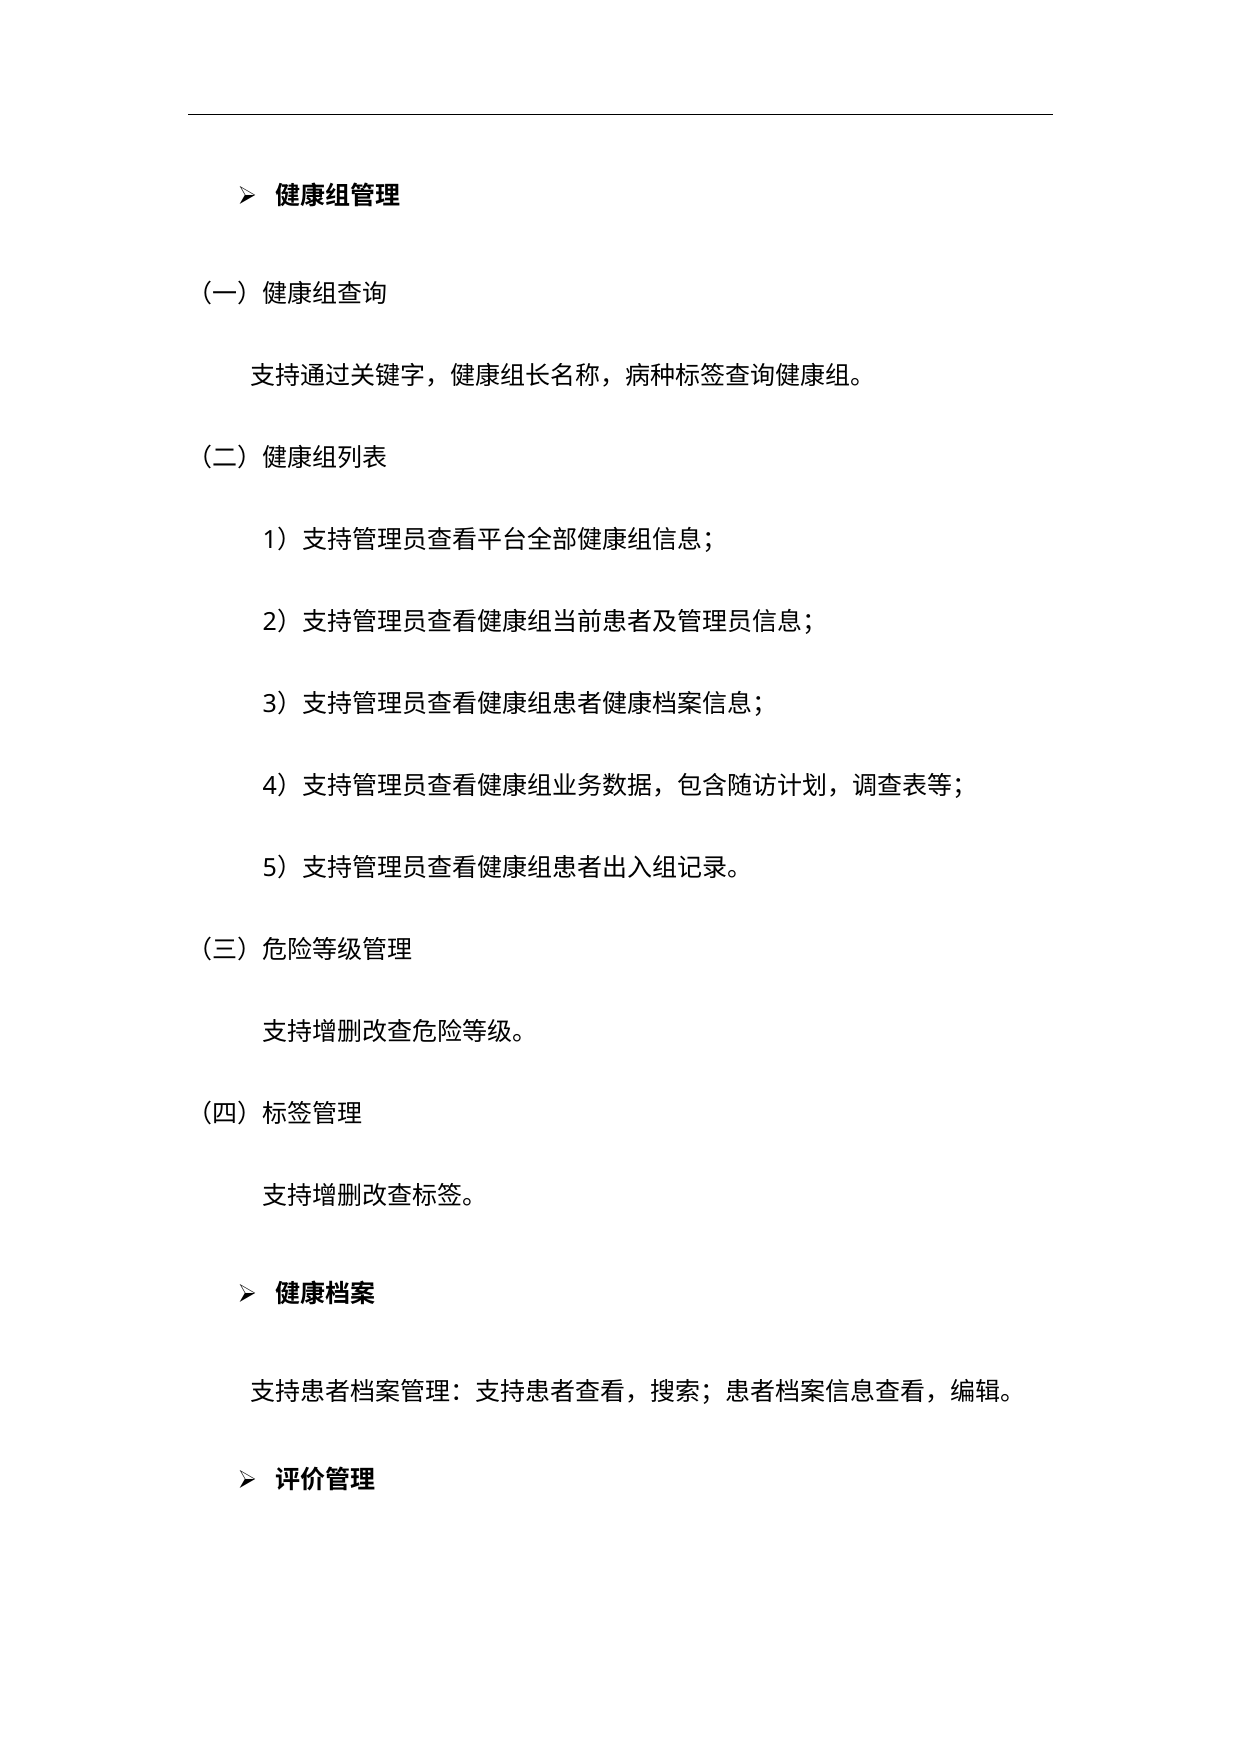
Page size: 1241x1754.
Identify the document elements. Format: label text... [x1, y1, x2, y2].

list 健康组管理 [187, 162, 1053, 227]
list 评价管理 [187, 1447, 1028, 1512]
list 健康档案 [187, 1260, 1053, 1325]
list 支持管理员查看健康组业务数据，包含随访计划，调查表等； [212, 752, 1028, 817]
text 支持患者档案管理：支持患者查看，搜索；患者档案信息查看，编辑。 [187, 1358, 1028, 1423]
list 健康组列表 [187, 424, 1053, 489]
list 支持管理员查看健康组当前患者及管理员信息； [212, 588, 1028, 653]
list 支持管理员查看平台全部健康组信息； [212, 506, 1028, 571]
list 支持管理员查看健康组患者出入组记录。 [212, 834, 1028, 899]
list 健康组查询 [187, 260, 1053, 325]
text 支持增删改查危险等级。 [187, 998, 1028, 1063]
text 支持增删改查标签。 [187, 1162, 1028, 1227]
text 支持通过关键字，健康组长名称，病种标签查询健康组。 [187, 342, 1028, 407]
list 支持管理员查看健康组患者健康档案信息； [212, 670, 1028, 735]
list 危险等级管理 [187, 916, 1053, 981]
list 标签管理 [187, 1080, 1053, 1145]
